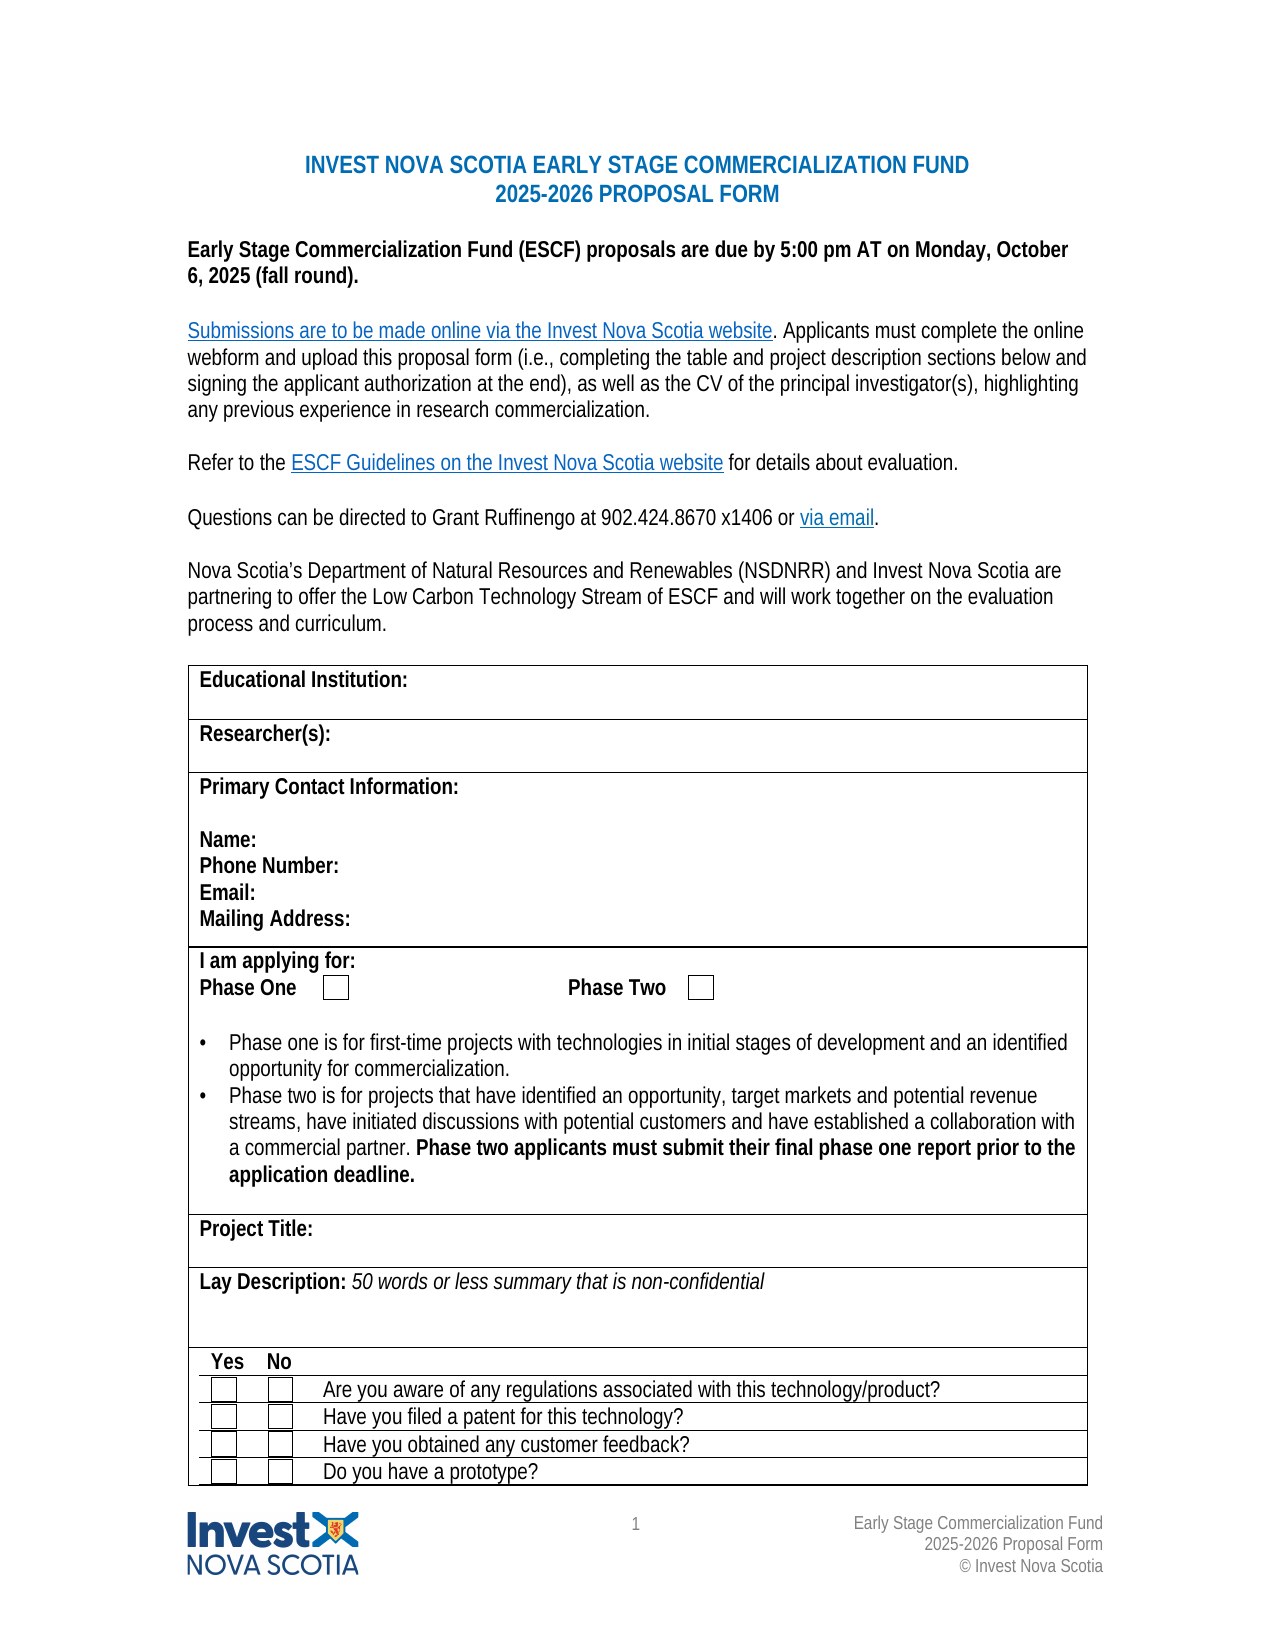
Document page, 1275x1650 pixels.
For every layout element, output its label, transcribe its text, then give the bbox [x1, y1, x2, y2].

table_cell [189, 1348, 1087, 1485]
text Nova Scotia’s Department of Natural Resources and Renewables (NSDNRR) and Invest Nova Scotia are partnering to offer the Low Carbon Technology Stream of ESCF and will work together on the evaluation process and curriculum. [187, 557, 1087, 636]
text Early Stage Commercialization Fund (ESCF) proposals are due by 5:00 pm AT on Monday, October 6, 2025 (fall round). [187, 236, 1087, 289]
text INVEST NOVA SCOTIA EARLY STAGE COMMERCIALIZATION FUND [187, 150, 1087, 179]
text 2025-2026 PROPOSAL FORM [187, 179, 1087, 207]
table_cell Researcher(s): [189, 720, 1087, 772]
text Refer to the ESCF Guidelines on the Invest Nova Scotia website for details about evaluation. [187, 449, 1087, 476]
table_cell Primary Contact Information: Name: Phone Number: Email: Mailing Address: [189, 773, 1087, 946]
picture [187, 1512, 359, 1575]
table_cell Lay Description: 50 words or less summary that is non-confidential [189, 1268, 1087, 1347]
text Submissions are to be made online via the Invest Nova Scotia website. Applicants must complete the online webform and upload this proposal form (i.e., completing the table and project description sections below and signing the applicant authorization at the end), as well as the CV of the principal investigator(s), highlighting any previous experience in research commercialization. [187, 289, 1087, 423]
text Questions can be directed to Grant Ruffinengo at 902.424.8670 x1406 or via email. [187, 476, 1087, 531]
table_cell I am applying for: Phase One Phase Two • Phase one is for first-time projects with technologies in initial stages of development and an identified opportunity for commercialization. • Phase two is for projects that have identified an opportunity, target markets and potential revenue streams, have initiated discussions with potential customers and have established a collaboration with a commercial partner. Phase two applicants must submit their final phase one report prior to the application deadline. [189, 948, 1087, 1213]
table_cell Project Title: [189, 1215, 1087, 1267]
table_header Educational Institution: [189, 666, 1087, 718]
